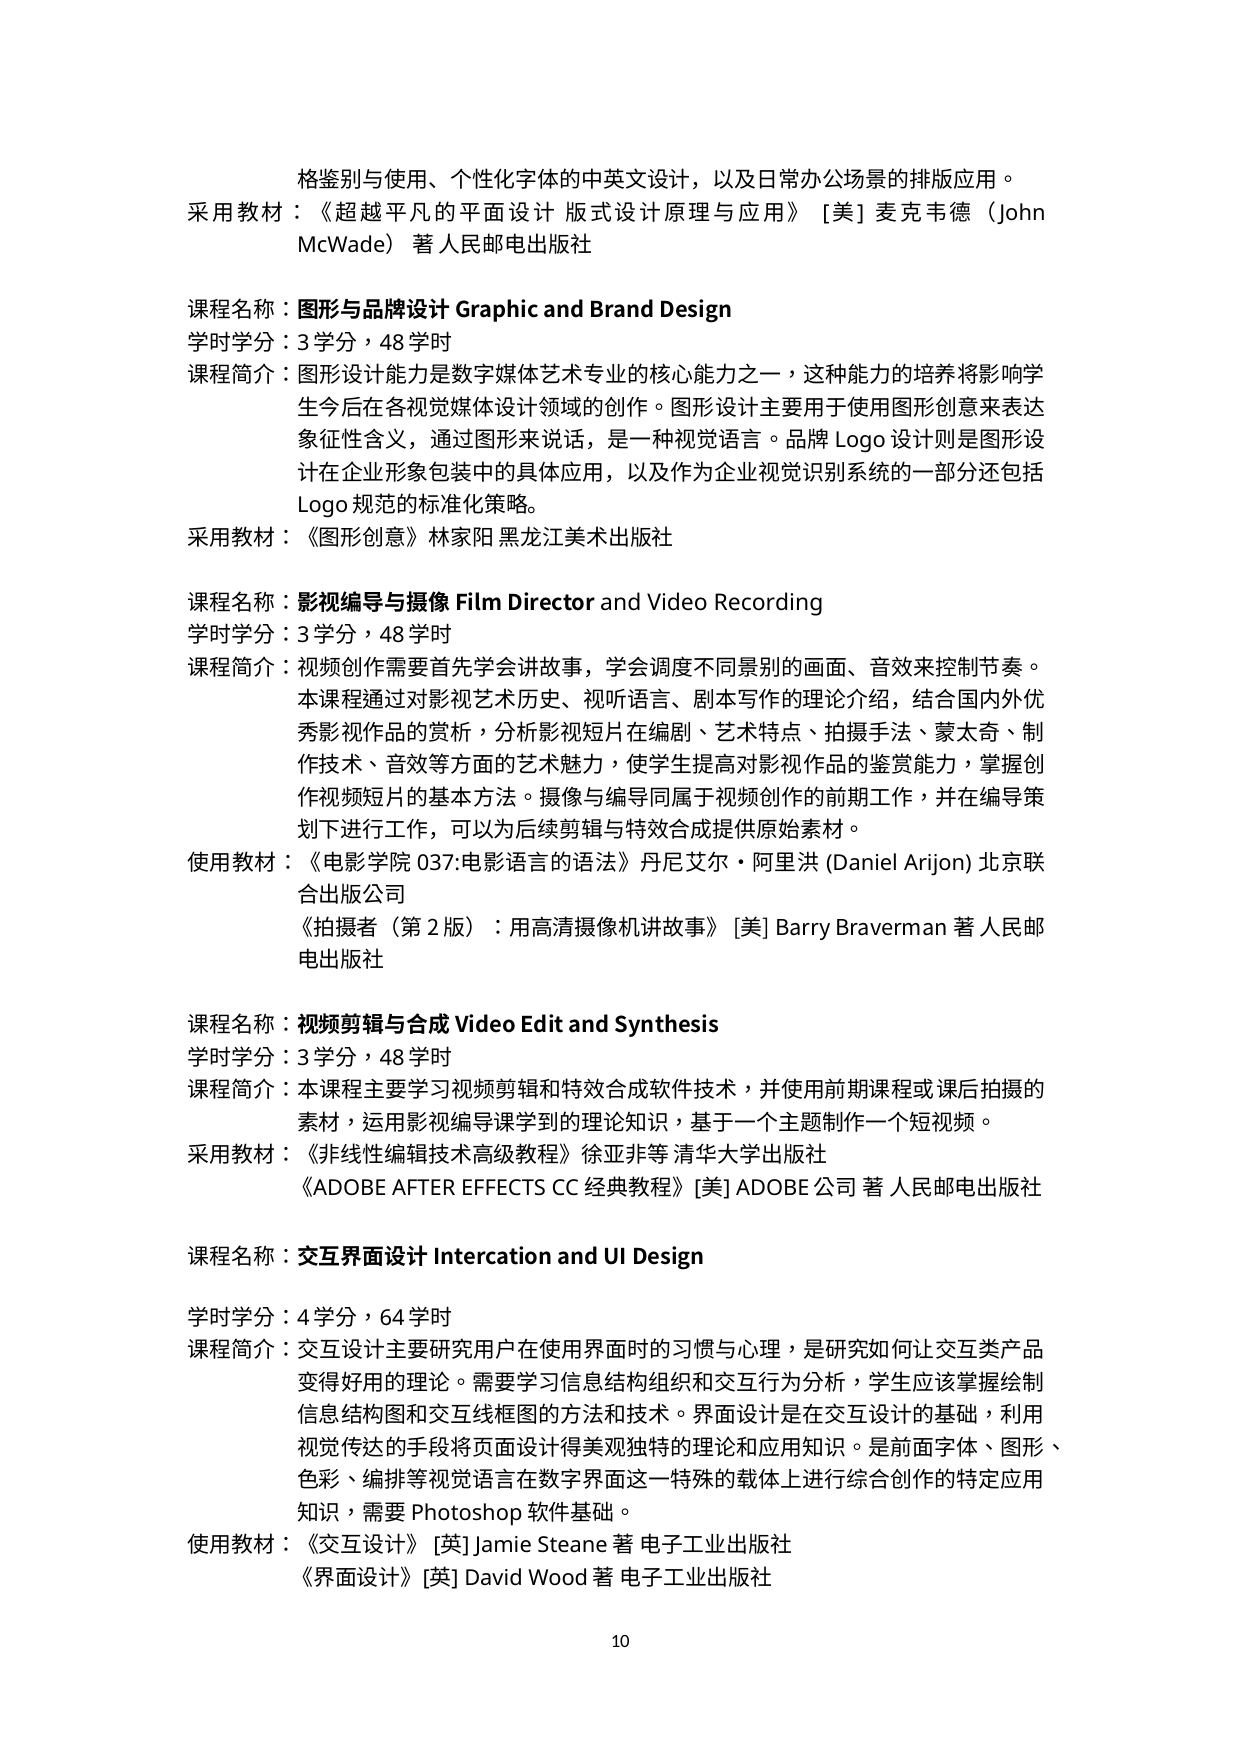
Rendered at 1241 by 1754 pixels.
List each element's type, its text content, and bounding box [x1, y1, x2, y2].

text 采用教材：《超越平凡的平面设计 版式设计原理与应用》 [美] 麦克韦德（John McWade） 著 人民邮电出版社 [187, 194, 1046, 259]
text 课程简介：视频创作需要首先学会讲故事，学会调度不同景别的画面、音效来控制节奏。本课程通过对影视艺术历史、视听语言、剧本写作的理论介绍，结合国内外优秀影视作品的赏析，分析影视短片在编剧、艺术特点、拍摄手法、蒙太奇、制作技术、音效等方面的艺术魅力，使学生提高对影视作品的鉴赏能力，掌握创作视频短片的基本方法。摄像与编导同属于视频创作的前期工作，并在编导策划下进行工作，可以为后续剪辑与特效合成提供原始素材。 [187, 649, 1046, 844]
text 使用教材：《电影学院037:电影语言的语法》丹尼艾尔•阿里洪 (Daniel Arijon) 北京联合出版公司 [187, 844, 1046, 909]
text 学时学分：4学分，64学时 [187, 1299, 1053, 1332]
text 课程简介：本课程主要学习视频剪辑和特效合成软件技术，并使用前期课程或课后拍摄的素材，运用影视编导课学到的理论知识，基于一个主题制作一个短视频。 [187, 1072, 1046, 1137]
text 课程简介：图形设计能力是数字媒体艺术专业的核心能力之一，这种能力的培养将影响学生今后在各视觉媒体设计领域的创作。图形设计主要用于使用图形创意来表达象征性含义，通过图形来说话，是一种视觉语言。品牌Logo设计则是图形设计在企业形象包装中的具体应用，以及作为企业视觉识别系统的一部分还包括Logo规范的标准化策略。 [187, 357, 1046, 519]
text 学时学分：3学分，48学时 [187, 617, 1053, 649]
text 《界面设计》[英] David Wood著 电子工业出版社 [187, 1559, 1046, 1592]
text 采用教材：《非线性编辑技术高级教程》徐亚非等 清华大学出版社 [187, 1137, 1053, 1169]
text 学时学分：3学分，48学时 [187, 1039, 1053, 1072]
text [187, 162, 1046, 194]
text 课程名称：影视编导与摄像 Film Director and Video Recording [187, 584, 1053, 617]
text 《拍摄者（第2版）：用高清摄像机讲故事》 [美] Barry Braverman 著 人民邮电出版社 [187, 909, 1046, 974]
text 课程简介：交互设计主要研究用户在使用界面时的习惯与心理，是研究如何让交互类产品变得好用的理论。需要学习信息结构组织和交互行为分析，学生应该掌握绘制信息结构图和交互线框图的方法和技术。界面设计是在交互设计的基础，利用视觉传达的手段将页面设计得美观独特的理论和应用知识。是前面字体、图形、色彩、编排等视觉语言在数字界面这一特殊的载体上进行综合创作的特定应用知识，需要Photoshop软件基础。 [187, 1332, 1046, 1527]
text 《ADOBE AFTER EFFECTS CC 经典教程》[美] ADOBE公司 著 人民邮电出版社 [187, 1169, 1053, 1202]
text 使用教材：《交互设计》 [英] Jamie Steane著 电子工业出版社 [187, 1527, 1046, 1559]
text 课程名称：视频剪辑与合成 Video Edit and Synthesis [187, 1007, 1053, 1039]
text 学时学分：3学分，48学时 [187, 324, 1053, 357]
text 采用教材：《图形创意》林家阳 黑龙江美术出版社 [187, 519, 1046, 552]
text 课程名称：图形与品牌设计 Graphic and Brand Design [187, 292, 1053, 324]
text 课程名称：交互界面设计 Intercation and UI Design [187, 1234, 1053, 1299]
